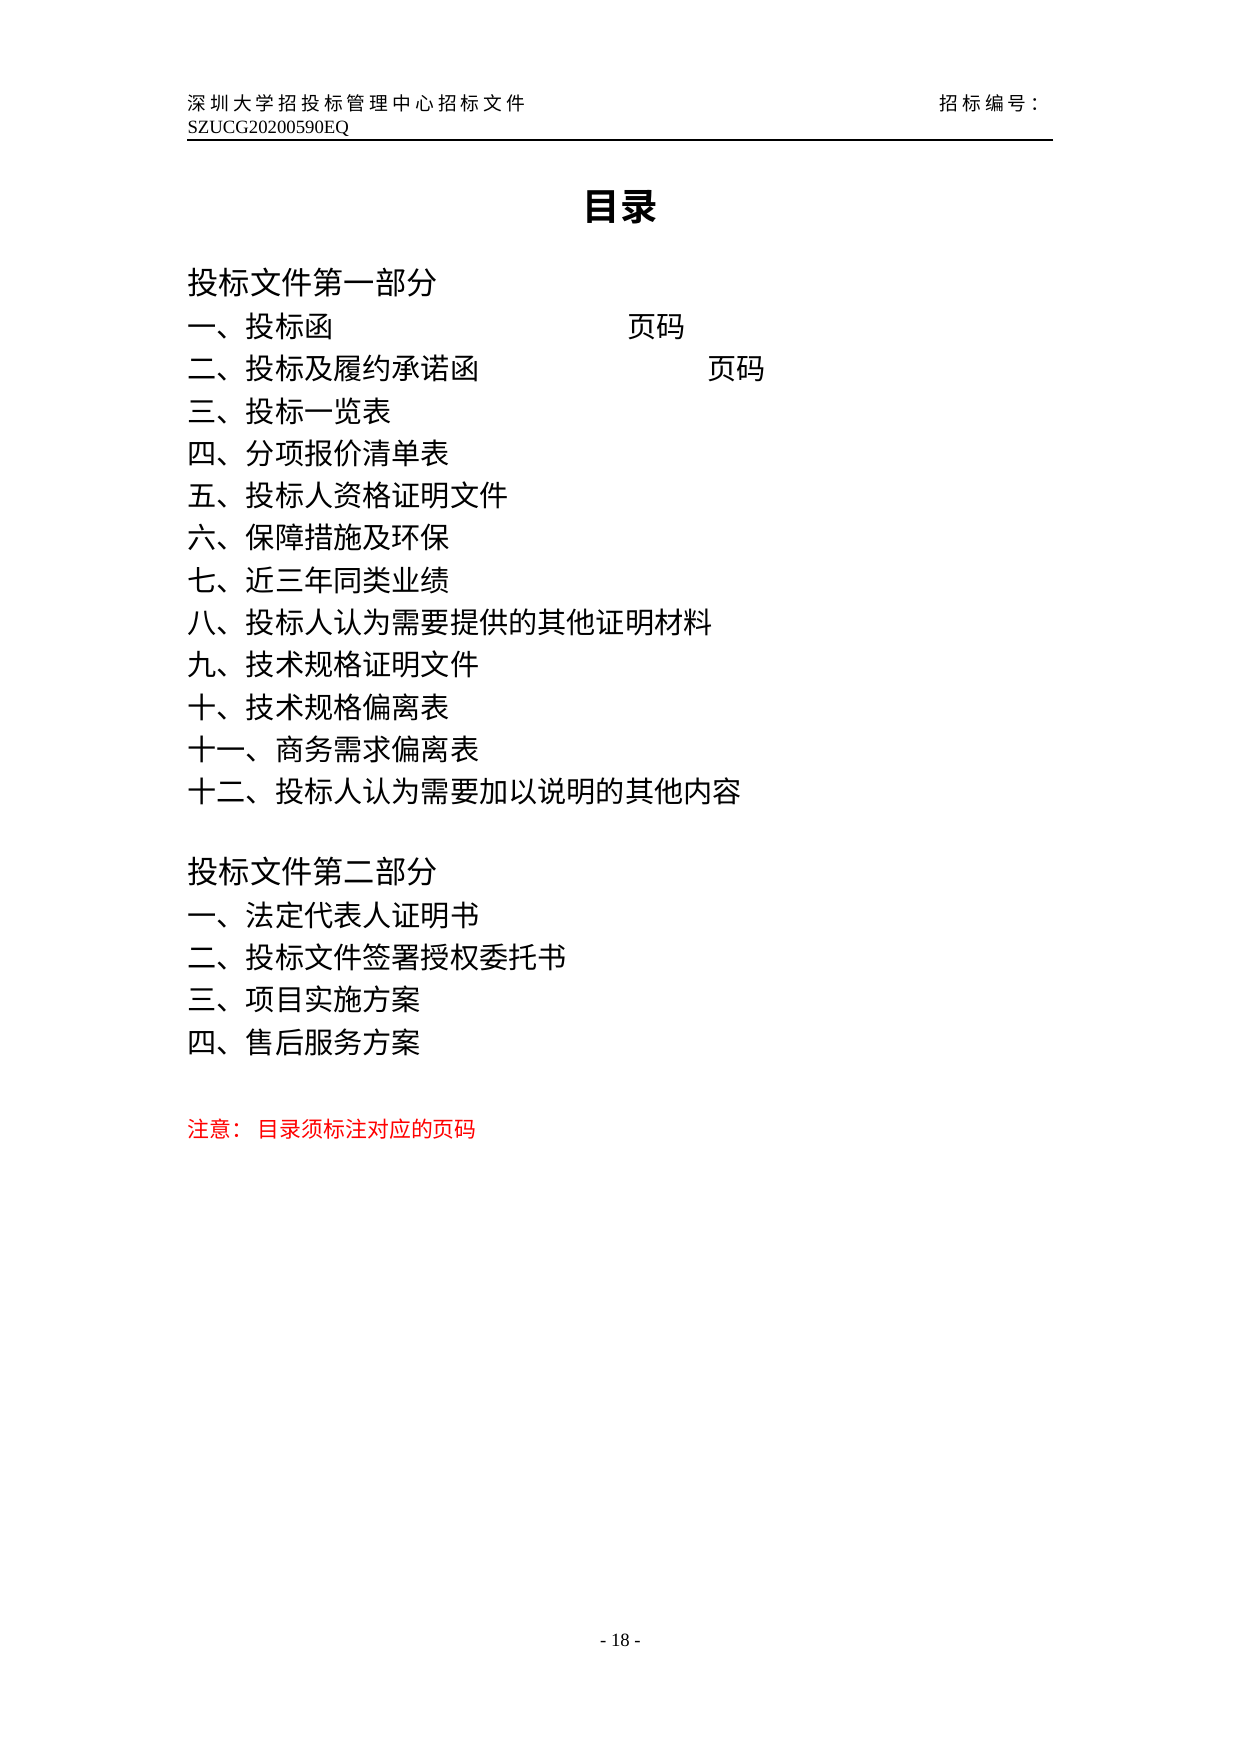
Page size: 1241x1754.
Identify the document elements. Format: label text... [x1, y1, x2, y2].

text 三、项目实施方案 [187, 977, 1053, 1019]
text 八、投标人认为需要提供的其他证明材料 [187, 600, 1053, 642]
text 十一、商务需求偏离表 [187, 727, 1053, 769]
text 投标文件第一部分 [187, 258, 1053, 304]
text 十、技术规格偏离表 [187, 684, 1053, 727]
text 二、投标文件签署授权委托书 [187, 934, 1053, 977]
text 五、投标人资格证明文件 [187, 473, 1053, 515]
text 十二、投标人认为需要加以说明的其他内容 [187, 769, 1053, 811]
text 投标文件第二部分 [187, 847, 1053, 892]
text 七、近三年同类业绩 [187, 557, 1053, 600]
subtitle 目录 [187, 177, 1053, 231]
text 一、投标函 页码 [187, 304, 1053, 346]
text 六、保障措施及环保 [187, 515, 1053, 557]
text 三、投标一览表 [187, 388, 1053, 431]
text 一、法定代表人证明书 [187, 892, 1053, 934]
text 四、售后服务方案 [187, 1019, 1053, 1061]
text 九、技术规格证明文件 [187, 642, 1053, 684]
text 二、投标及履约承诺函 页码 [187, 346, 1053, 388]
text 注意： 目录须标注对应的页码 [187, 1112, 1053, 1143]
text 四、分项报价清单表 [187, 431, 1053, 473]
